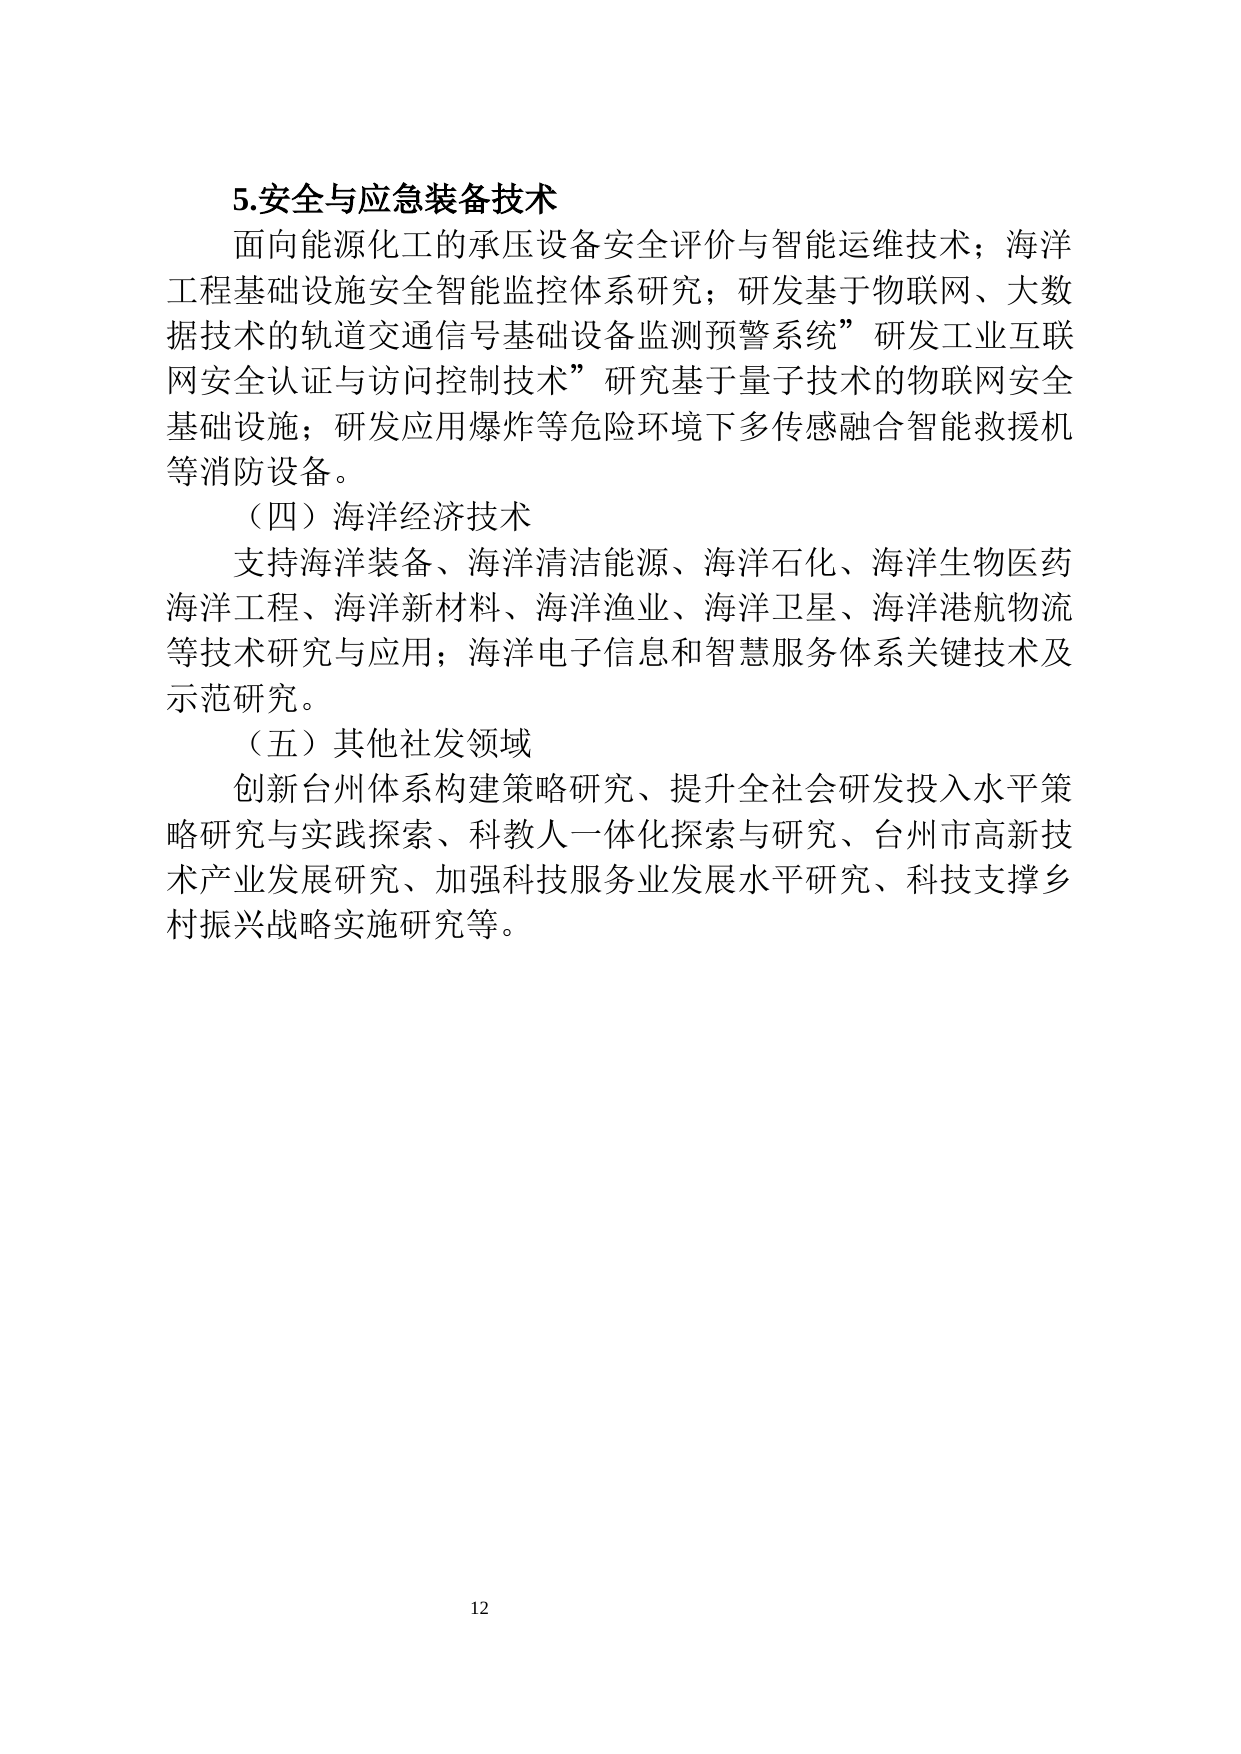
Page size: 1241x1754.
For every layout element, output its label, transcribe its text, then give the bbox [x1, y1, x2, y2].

text 支持海洋装备、海洋清洁能源、海洋石化、海洋生物医药、海洋工程、海洋新材料、海洋渔业、海洋卫星、海洋港航物流等技术研究与应用；海洋电子信息和智慧服务体系关键技术及示范研究。 [165, 537, 1075, 718]
text 创新台州体系构建策略研究、提升全社会研发投入水平策略研究与实践探索、科教人一体化探索与研究、台州市高新技术产业发展研究、加强科技服务业发展水平研究、科技支撑乡村振兴战略实施研究等。 [165, 764, 1075, 945]
text （五）其他社发领域 [165, 718, 1075, 764]
text （四）海洋经济技术 [165, 492, 1075, 537]
text 5.安全与应急装备技术 [165, 174, 1075, 220]
text 面向能源化工的承压设备安全评价与智能运维技术；海洋工程基础设施安全智能监控体系研究；研发基于物联网、大数据技术的轨道交通信号基础设备监测预警系统”研发工业互联网安全认证与访问控制技术”研究基于量子技术的物联网安全基础设施；研发应用爆炸等危险环境下多传感融合智能救援机等消防设备。 [165, 220, 1075, 492]
